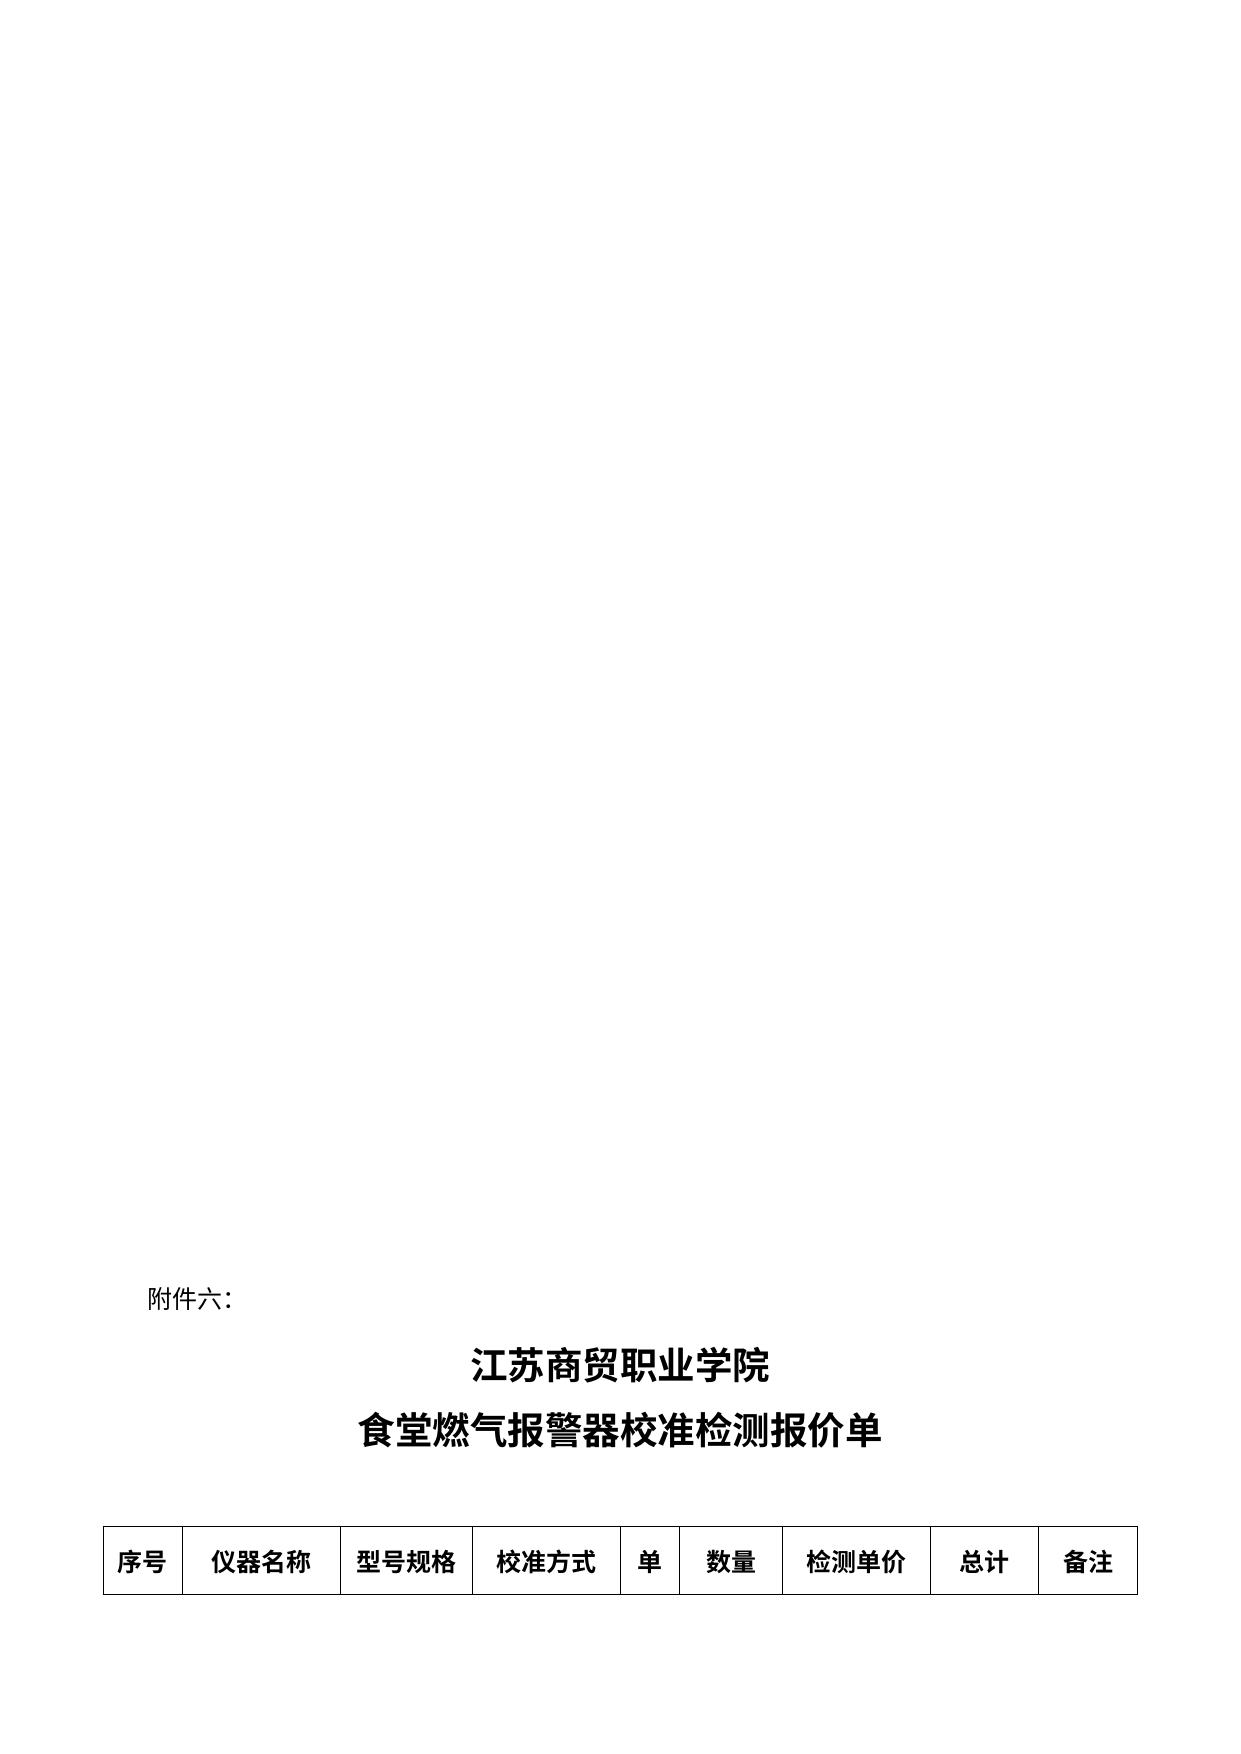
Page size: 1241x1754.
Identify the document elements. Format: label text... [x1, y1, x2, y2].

table_header 型号规格 [341, 1527, 472, 1594]
text 江苏商贸职业学院 [148, 1331, 1092, 1396]
table_header 序号 [104, 1527, 182, 1594]
table_header 总计 [931, 1527, 1038, 1594]
table_header 数量 [680, 1527, 782, 1594]
table_header 单位 [621, 1527, 679, 1594]
table_header 备注 [1039, 1527, 1137, 1594]
table_header 仪器名称 [183, 1527, 340, 1594]
table_header 校准方式 [473, 1527, 620, 1594]
text 食堂燃气报警器校准检测报价单 [148, 1396, 1092, 1461]
table_header 检测单价 (单价:元) [783, 1527, 930, 1594]
text 附件六： [148, 1266, 1092, 1331]
